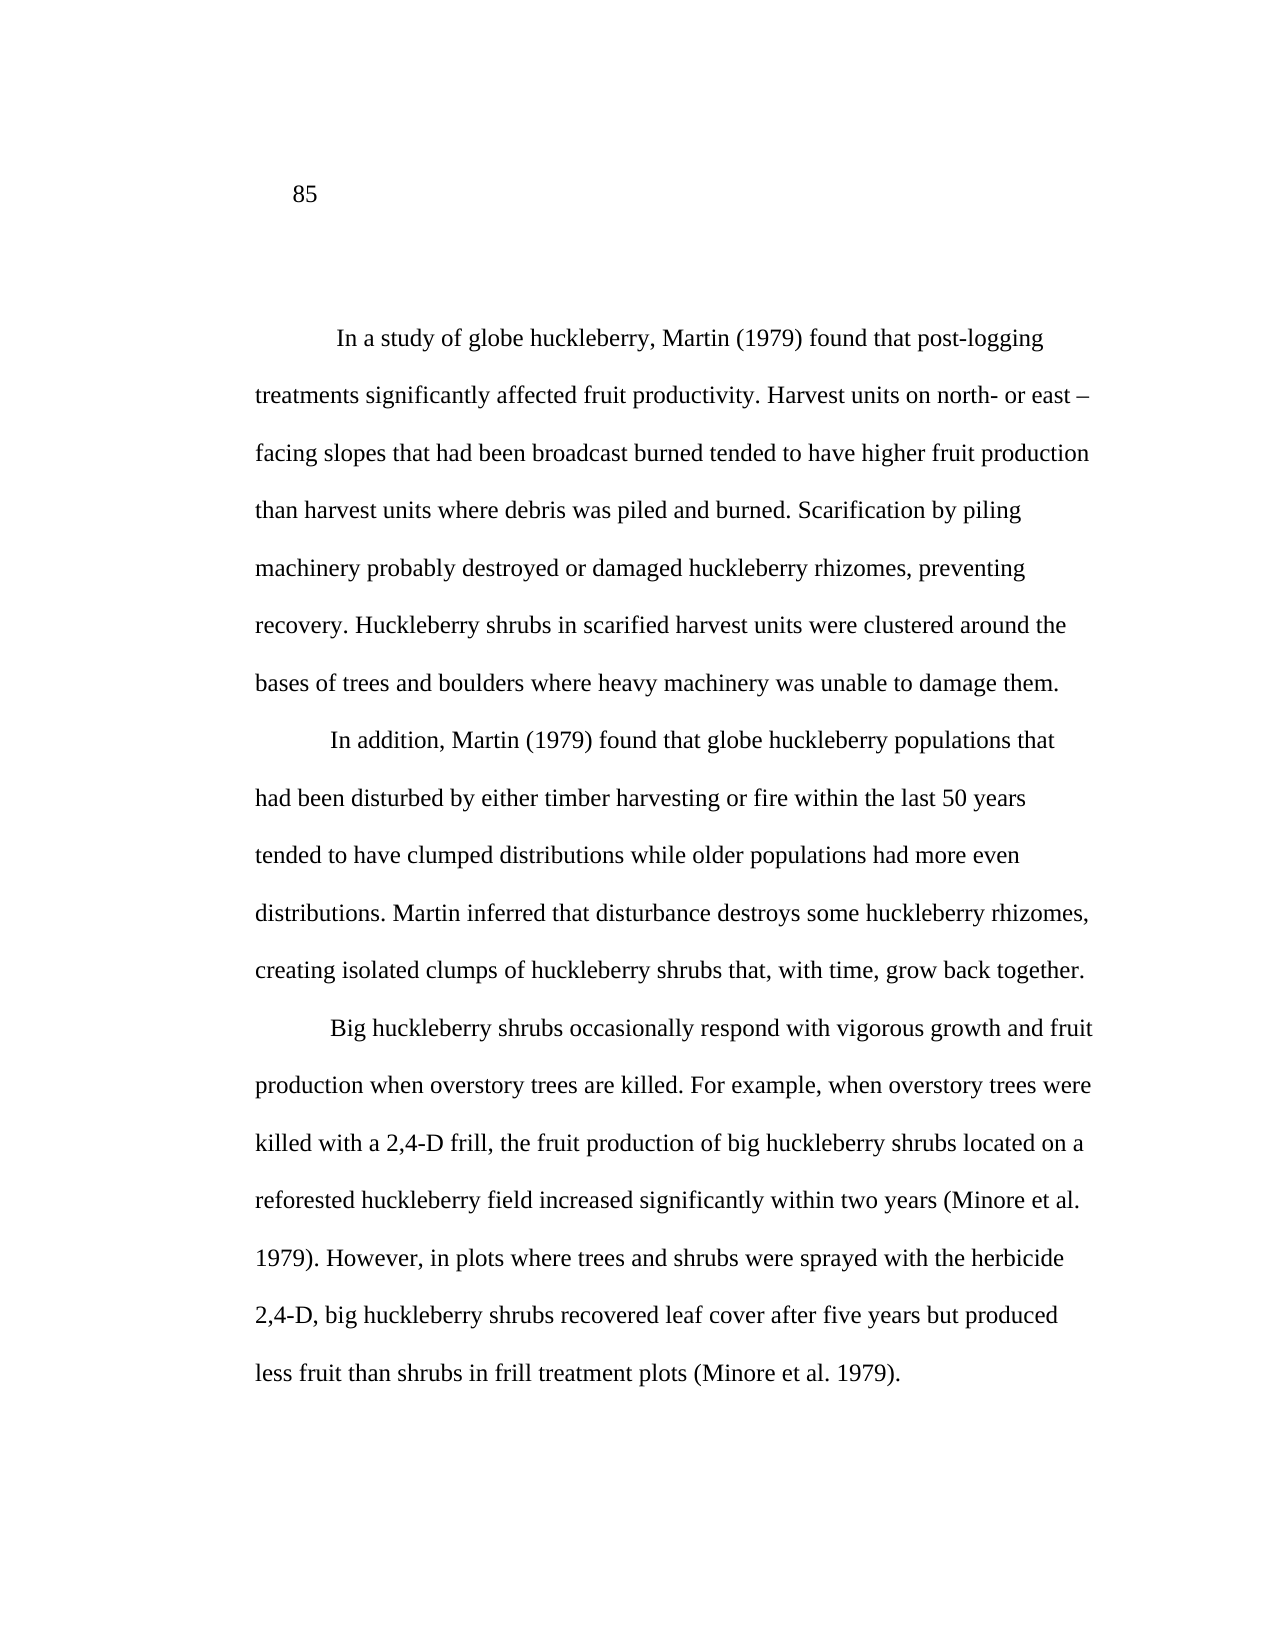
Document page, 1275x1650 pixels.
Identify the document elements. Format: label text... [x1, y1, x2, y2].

text In addition, Martin (1979) found that globe huckleberry populations that had been disturbed by either timber harvesting or fire within the last 50 years tended to have clumped distributions while older populations had more even distributions. Martin inferred that disturbance destroys some huckleberry rhizomes, creating isolated clumps of huckleberry shrubs that, with time, grow back together. [255, 725, 1095, 984]
text In a study of globe huckleberry, Martin (1979) found that post-logging treatments significantly affected fruit productivity. Harvest units on north- or east –facing slopes that had been broadcast burned tended to have higher fruit production than harvest units where debris was piled and burned. Scarification by piling machinery probably destroyed or damaged huckleberry rhizomes, preventing recovery. Huckleberry shrubs in scarified harvest units were clustered around the bases of trees and boulders where heavy machinery was unable to damage them. [255, 210, 1095, 696]
text Big huckleberry shrubs occasionally respond with vigorous growth and fruit production when overstory trees are killed. For example, when overstory trees were killed with a 2,4-D frill, the fruit production of big huckleberry shrubs located on a reforested huckleberry field increased significantly within two years (Minore et al. 1979). However, in plots where trees and shrubs were sprayed with the herbicide 2,4-D, big huckleberry shrubs recovered leaf cover after five years but produced less fruit than shrubs in frill treatment plots (Minore et al. 1979). [255, 1013, 1095, 1386]
